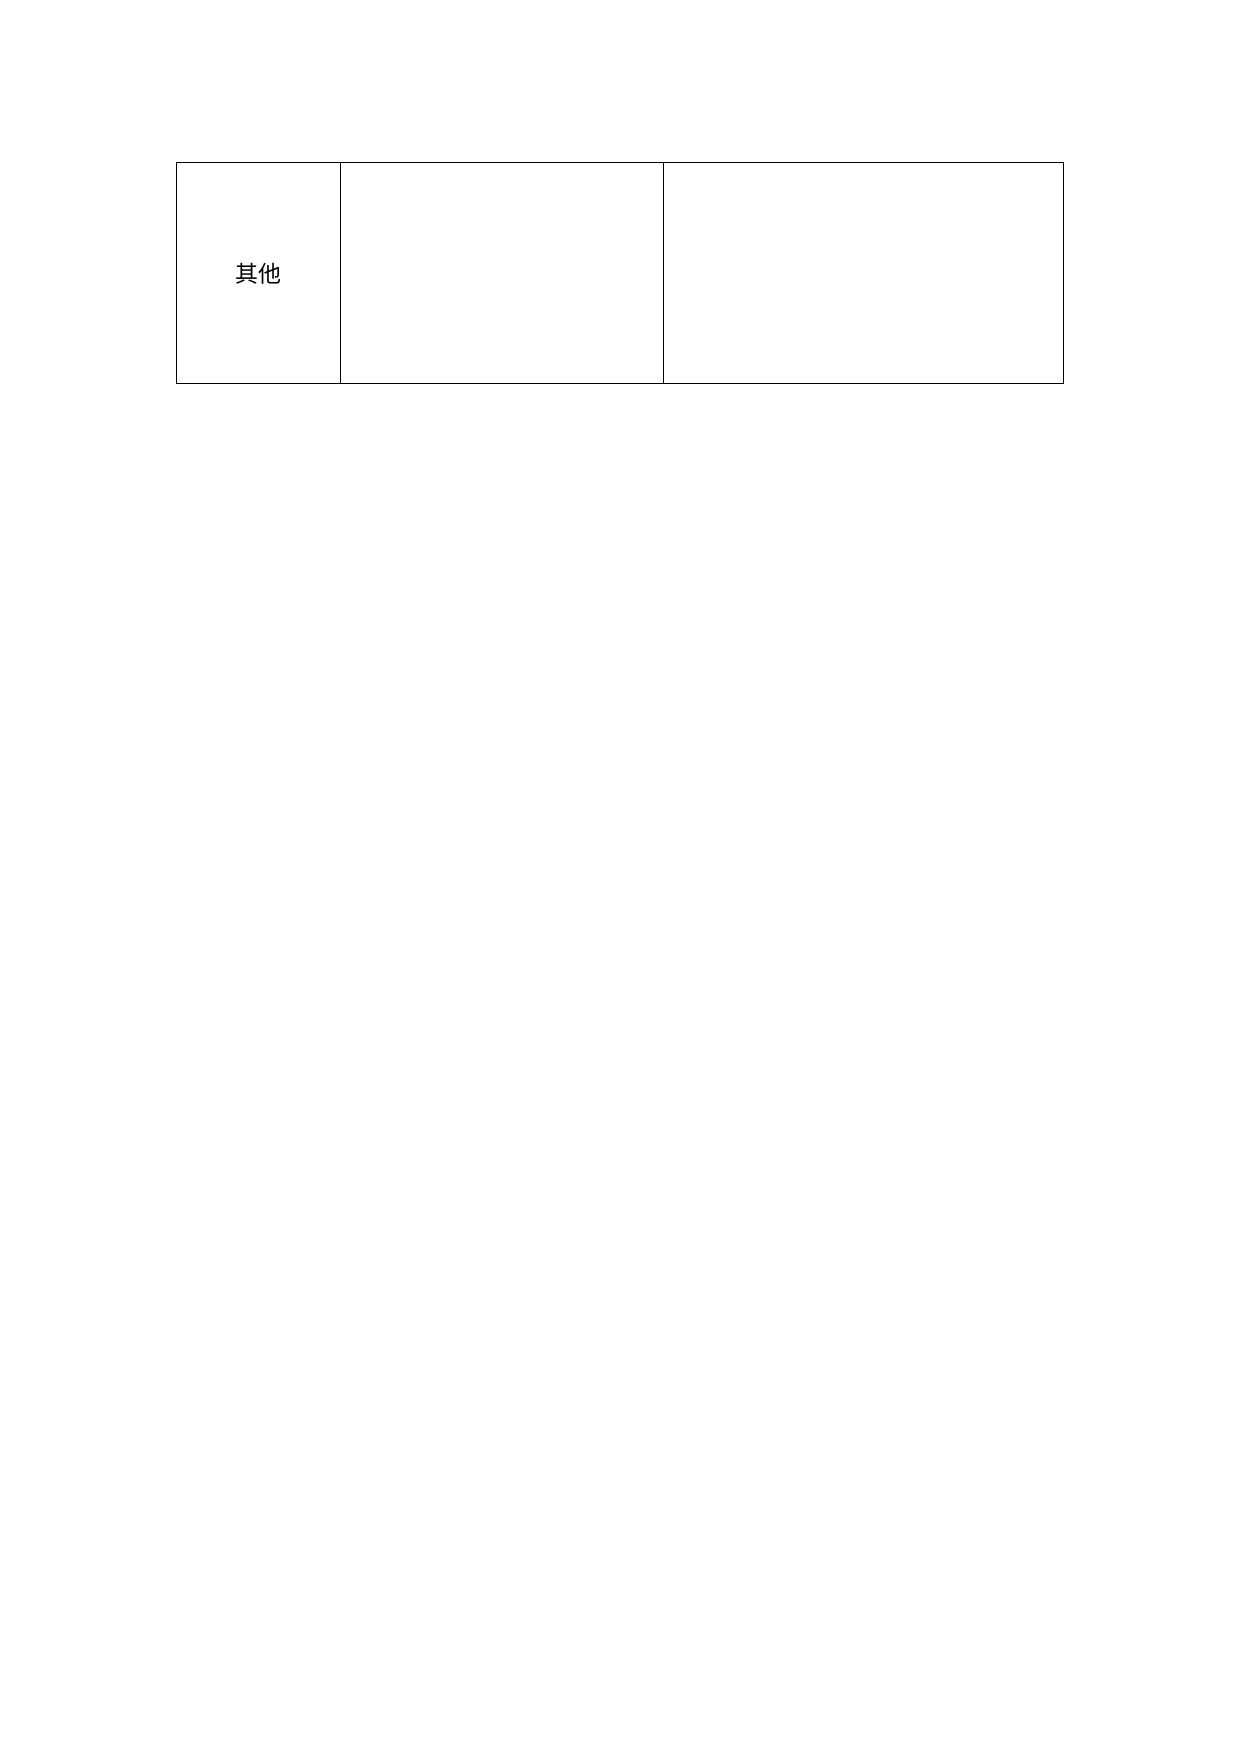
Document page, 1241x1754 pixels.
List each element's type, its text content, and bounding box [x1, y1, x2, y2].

table_cell [341, 163, 663, 383]
table_cell 其他 [177, 163, 340, 383]
table_cell [664, 163, 1063, 383]
